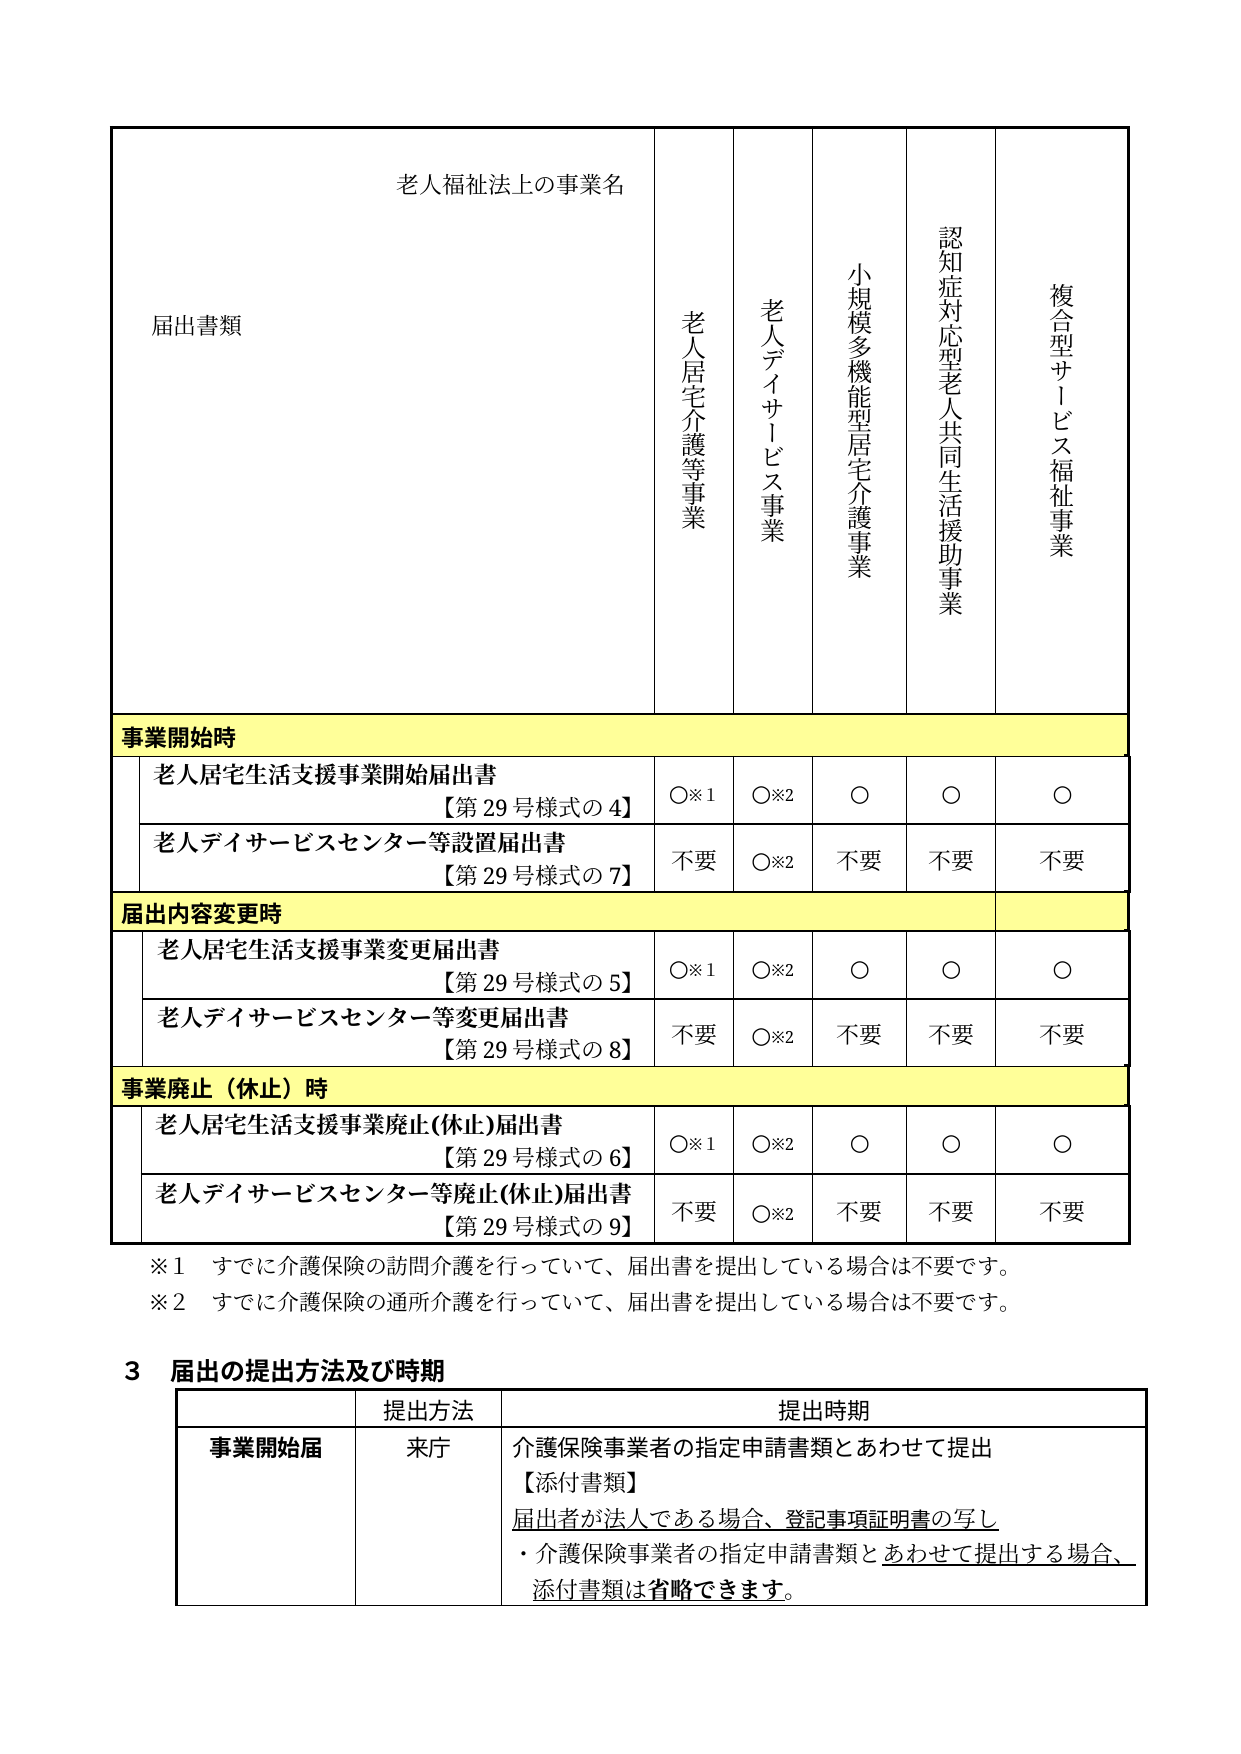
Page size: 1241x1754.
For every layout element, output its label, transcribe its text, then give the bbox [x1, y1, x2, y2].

table_cell 事業開始届 [178, 1428, 355, 1604]
table_cell 不要 [907, 1000, 995, 1066]
table_cell ○※１ [655, 757, 733, 823]
table_cell ○ [996, 757, 1128, 823]
table_cell [113, 932, 142, 1066]
table_header 老人デイサービス事業 [734, 129, 812, 713]
table_cell [113, 1107, 141, 1242]
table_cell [502, 1428, 1145, 1604]
table_cell ○※2 [734, 757, 812, 823]
table_header 複合型サービス福祉事業 [996, 129, 1127, 713]
table_cell ○※１ [655, 932, 733, 998]
table_cell 不要 [996, 1175, 1128, 1242]
table_cell 老人居宅生活支援事業廃止(休止)届出書 【第29号様式の6】 [142, 1107, 654, 1173]
table_cell ○ [907, 1107, 995, 1173]
table_cell 老人居宅生活支援事業開始届出書 【第29号様式の4】 [140, 757, 654, 823]
table_cell ○※2 [734, 1175, 812, 1242]
table_cell 老人デイサービスセンター等設置届出書 【第29号様式の7】 [140, 825, 654, 891]
table_cell ○ [813, 932, 906, 998]
table_cell ○※１ [655, 1107, 733, 1173]
table_cell ○※2 [734, 932, 812, 998]
table_header 認知症対応型老人共同生活援助事業 [907, 129, 995, 713]
table_cell 老人居宅生活支援事業変更届出書 【第29号様式の5】 [143, 932, 654, 998]
text ３ 届出の提出方法及び時期 [121, 1352, 1120, 1388]
table_cell ○ [907, 932, 995, 998]
table_cell 事業廃止（休止）時 [113, 1067, 1127, 1105]
table_cell 事業開始時 [113, 715, 1127, 756]
table_header [178, 1391, 355, 1426]
table_cell 不要 [996, 825, 1128, 891]
table_header 提出方法 [356, 1391, 501, 1426]
table_cell 不要 [813, 1000, 906, 1066]
table_cell 不要 [813, 1175, 906, 1242]
table_cell ○ [813, 1107, 906, 1173]
table_cell 不要 [907, 825, 995, 891]
table_cell 不要 [655, 1000, 733, 1066]
table_cell 不要 [655, 1175, 733, 1242]
table_cell ○ [907, 757, 995, 823]
text ※１ すでに介護保険の訪問介護を行っていて、届出書を提出している場合は不要です。 [150, 1245, 1120, 1281]
table_cell ○ [996, 932, 1128, 998]
table_cell 不要 [996, 1000, 1128, 1066]
table_cell 不要 [655, 825, 733, 891]
table_cell [113, 757, 139, 891]
table_cell 不要 [813, 825, 906, 891]
table_cell 不要 [907, 1175, 995, 1242]
table_cell [996, 893, 1127, 930]
table_header 老人福祉法上の事業名 届出書類 [113, 129, 654, 713]
table_cell ○※2 [734, 1107, 812, 1173]
table_cell ○ [996, 1107, 1128, 1173]
table_cell ○ [813, 757, 906, 823]
table_cell 来庁 [356, 1428, 501, 1604]
table_cell ○※2 [734, 825, 812, 891]
table_header 老人居宅介護等事業 [655, 129, 733, 713]
table_cell 老人デイサービスセンター等廃止(休止)届出書 【第29号様式の9】 [142, 1175, 654, 1242]
text ※２ すでに介護保険の通所介護を行っていて、届出書を提出している場合は不要です。 [150, 1281, 1120, 1316]
table_header 提出時期 [502, 1391, 1145, 1426]
table_cell ○※2 [734, 1000, 812, 1066]
table_cell 届出内容変更時 [113, 893, 995, 930]
table_cell 老人デイサービスセンター等変更届出書 【第29号様式の8】 [143, 1000, 654, 1066]
table_header 小規模多機能型居宅介護事業 [813, 129, 906, 713]
